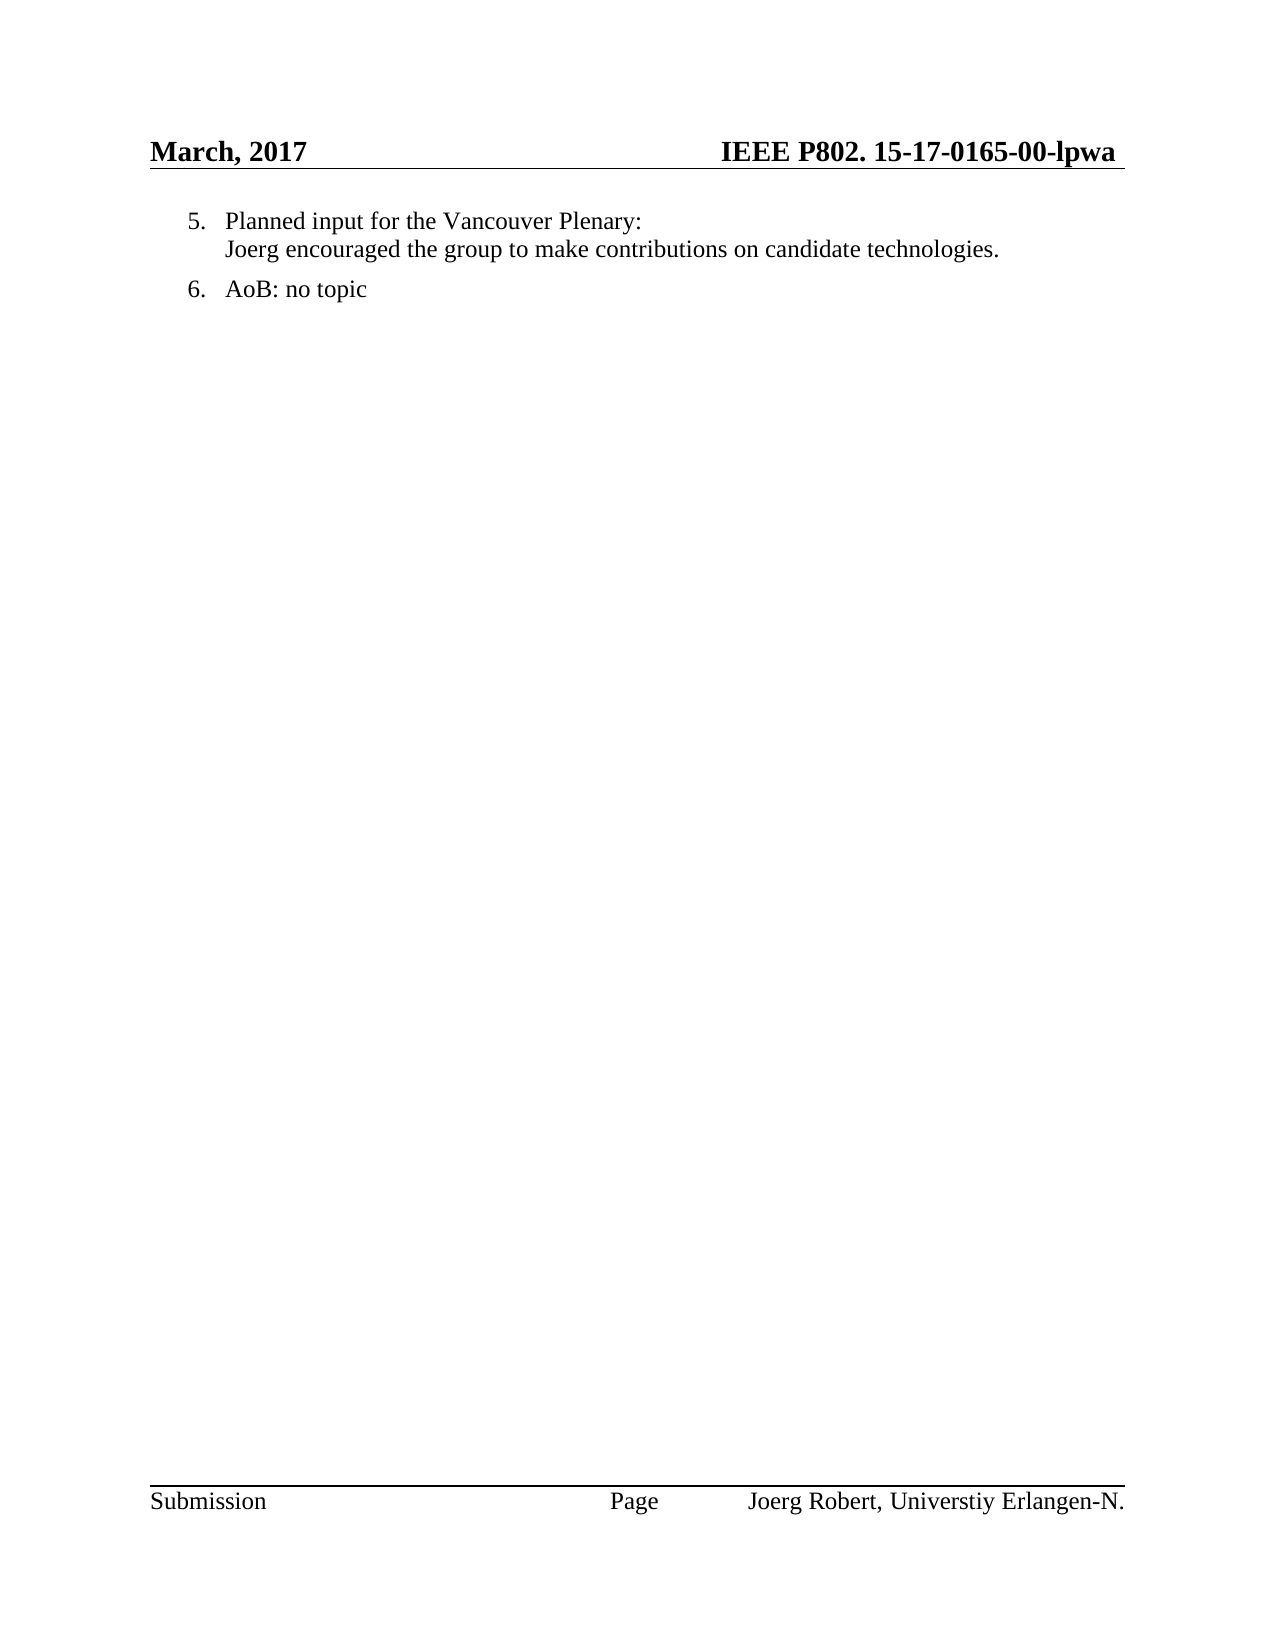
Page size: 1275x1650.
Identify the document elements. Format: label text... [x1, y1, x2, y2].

list AoB: no topic [187, 275, 1125, 303]
list Planned input for the Vancouver Plenary: Joerg encouraged the group to make contributions on candidate technologies. [187, 207, 1125, 263]
